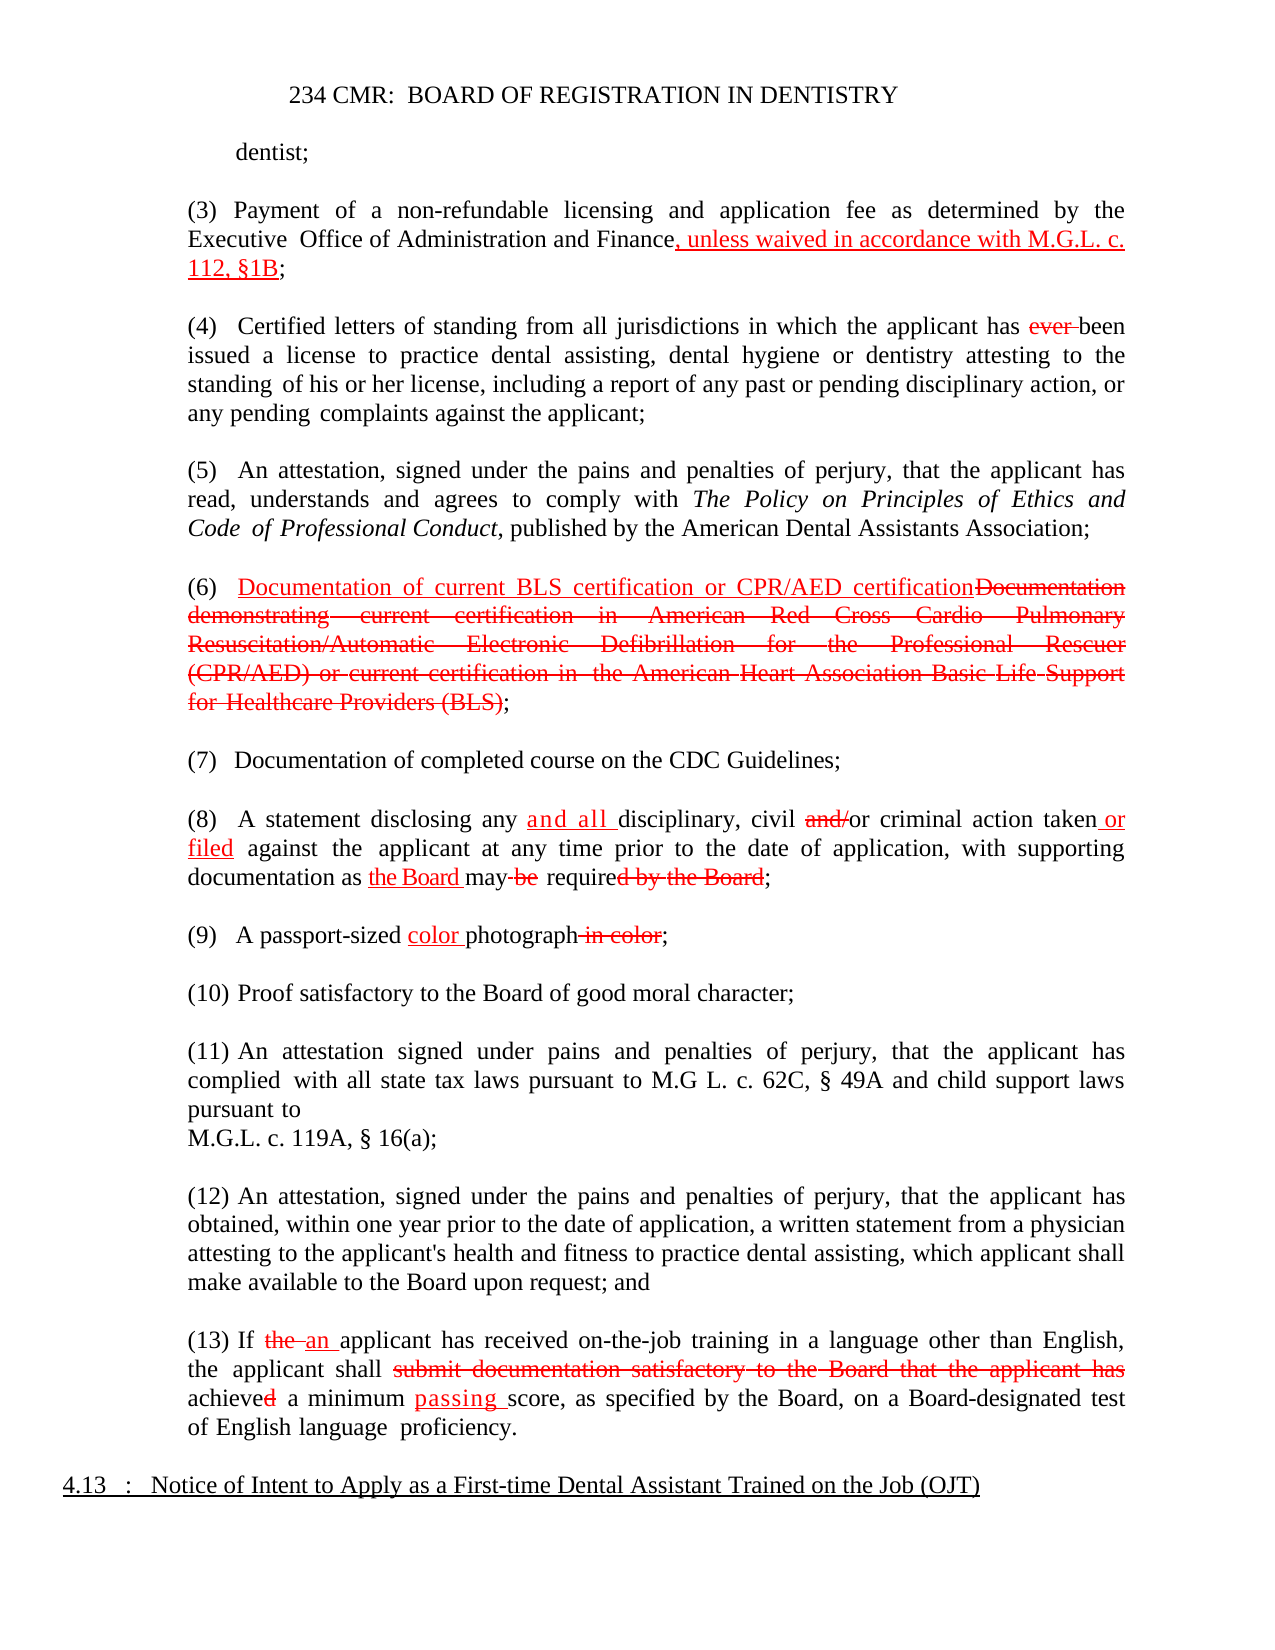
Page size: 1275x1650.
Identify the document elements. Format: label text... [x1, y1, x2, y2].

list If the an applicant has received on-the-job training in a language other than English, the applicant shall submit documentation satisfactory to the Board that the applicant has achieved a minimum passing score, as specified by the Board, on a Board-designated test of English language proficiency. [187, 1325, 1125, 1441]
list : Notice of Intent to Apply as a First-time Dental Assistant Trained on the Job (OJT) [62, 1470, 1137, 1499]
list A passport-sized color photograph in color; [187, 920, 1137, 948]
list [187, 137, 1137, 166]
list An attestation, signed under the pains and penalties of perjury, that the applicant has obtained, within one year prior to the date of application, a written statement from a physician attesting to the applicant's health and fitness to practice dental assisting, which applicant shall make available to the Board upon request; and [187, 1181, 1125, 1296]
list Certified letters of standing from all jurisdictions in which the applicant has ever been issued a license to practice dental assisting, dental hygiene or dentistry attesting to the standing of his or her license, including a report of any past or pending disciplinary action, or any pending complaints against the applicant; [187, 311, 1126, 426]
list Payment of a non-refundable licensing and application fee as determined by the Executive Office of Administration and Finance, unless waived in accordance with M.G.L. c. 112, §1B; [187, 195, 1125, 282]
list An attestation, signed under the pains and penalties of perjury, that the applicant has read, understands and agrees to comply with The Policy on Principles of Ethics and Code of Professional Conduct, published by the American Dental Assistants Association; [187, 456, 1125, 542]
list An attestation signed under pains and penalties of perjury, that the applicant has complied with all state tax laws pursuant to M.G L. c. 62C, § 49A and child support laws pursuant to [187, 1036, 1125, 1122]
list A statement disclosing any and all disciplinary, civil and/or criminal action taken or filed against the applicant at any time prior to the date of application, with supporting documentation as the Board may be required by the Board; [187, 804, 1125, 890]
list Documentation of current BLS certification or CPR/AED certificationDocumentation demonstrating current certification in American Red Cross Cardio Pulmonary Resuscitation/Automatic Electronic Defibrillation for the Professional Rescuer (CPR/AED) or current certification in the American Heart Association Basic Life Support for Healthcare Providers (BLS); [187, 646, 1126, 716]
list Proof satisfactory to the Board of good moral character; [187, 978, 1137, 1007]
list Documentation of completed course on the CDC Guidelines; [187, 745, 1137, 774]
text M.G.L. c. 119A, § 16(a); [187, 1123, 1137, 1151]
list Documentation of current BLS certification or CPR/AED certificationDocumentation demonstrating current certification in American Red Cross Cardio Pulmonary Resuscitation/Automatic Electronic Defibrillation for the Professional Rescuer (CPR/AED) or current certification in the American Heart Association Basic Life Support for Healthcare Providers (BLS); [187, 572, 1126, 645]
